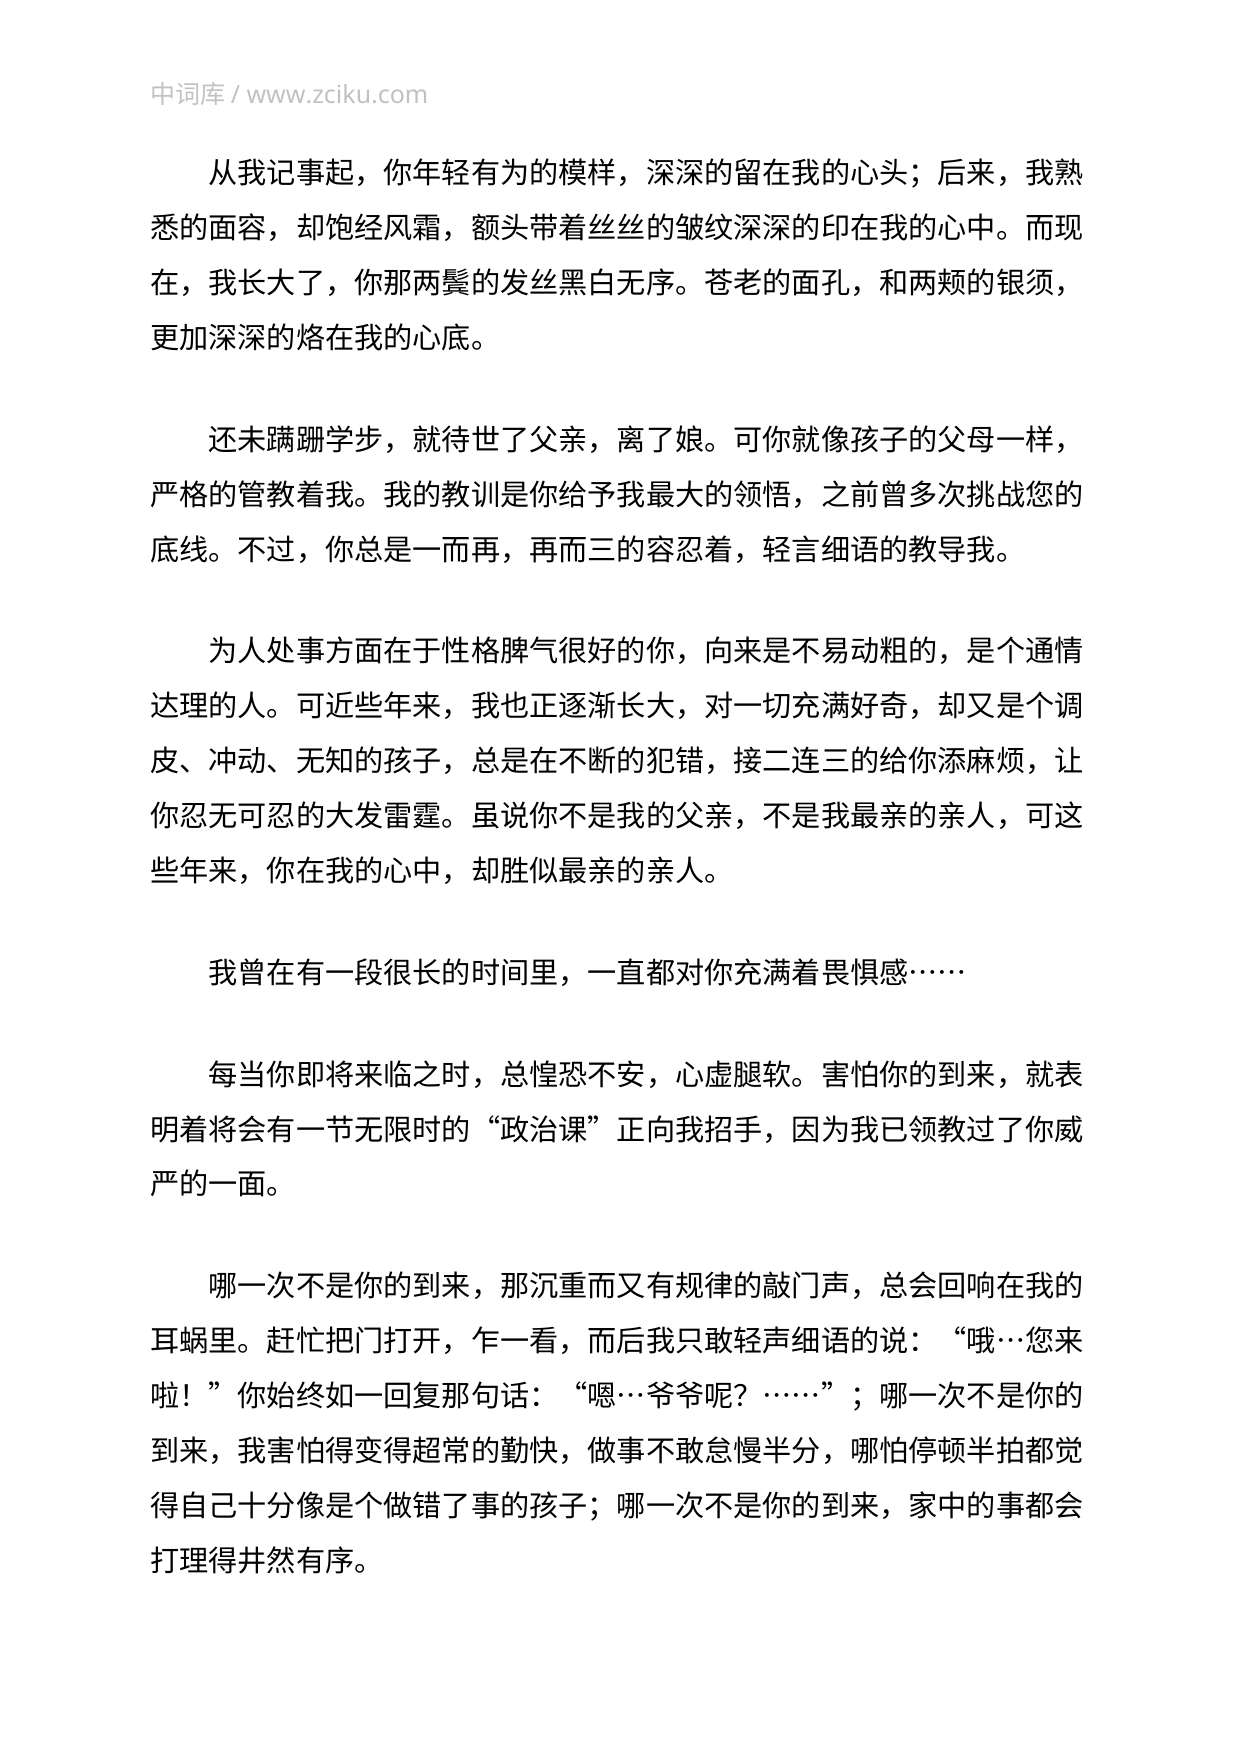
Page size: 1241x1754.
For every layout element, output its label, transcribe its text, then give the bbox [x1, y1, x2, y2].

text 从我记事起，你年轻有为的模样，深深的留在我的心头；后来，我熟悉的面容，却饱经风霜，额头带着丝丝的皱纹深深的印在我的心中。而现在，我长大了，你那两鬓的发丝黑白无序。苍老的面孔，和两颊的银须，更加深深的烙在我的心底。 [150, 150, 1090, 357]
text 还未蹒跚学步，就待世了父亲，离了娘。可你就像孩子的父母一样，严格的管教着我。我的教训是你给予我最大的领悟，之前曾多次挑战您的底线。不过，你总是一而再，再而三的容忍着，轻言细语的教导我。 [150, 416, 1090, 568]
text 哪一次不是你的到来，那沉重而又有规律的敲门声，总会回响在我的耳蜗里。赶忙把门打开，乍一看，而后我只敢轻声细语的说：“哦…您来啦！”你始终如一回复那句话：“嗯…爷爷呢？……”；哪一次不是你的到来，我害怕得变得超常的勤快，做事不敢怠慢半分，哪怕停顿半拍都觉得自己十分像是个做错了事的孩子；哪一次不是你的到来，家中的事都会打理得井然有序。 [150, 1263, 1090, 1579]
text 我曾在有一段很长的时间里，一直都对你充满着畏惧感…… [150, 949, 1090, 992]
text 为人处事方面在于性格脾气很好的你，向来是不易动粗的，是个通情达理的人。可近些年来，我也正逐渐长大，对一切充满好奇，却又是个调皮、冲动、无知的孩子，总是在不断的犯错，接二连三的给你添麻烦，让你忍无可忍的大发雷霆。虽说你不是我的父亲，不是我最亲的亲人，可这些年来，你在我的心中，却胜似最亲的亲人。 [150, 628, 1090, 890]
text 每当你即将来临之时，总惶恐不安，心虚腿软。害怕你的到来，就表明着将会有一节无限时的“政治课”正向我招手，因为我已领教过了你威严的一面。 [150, 1051, 1090, 1203]
